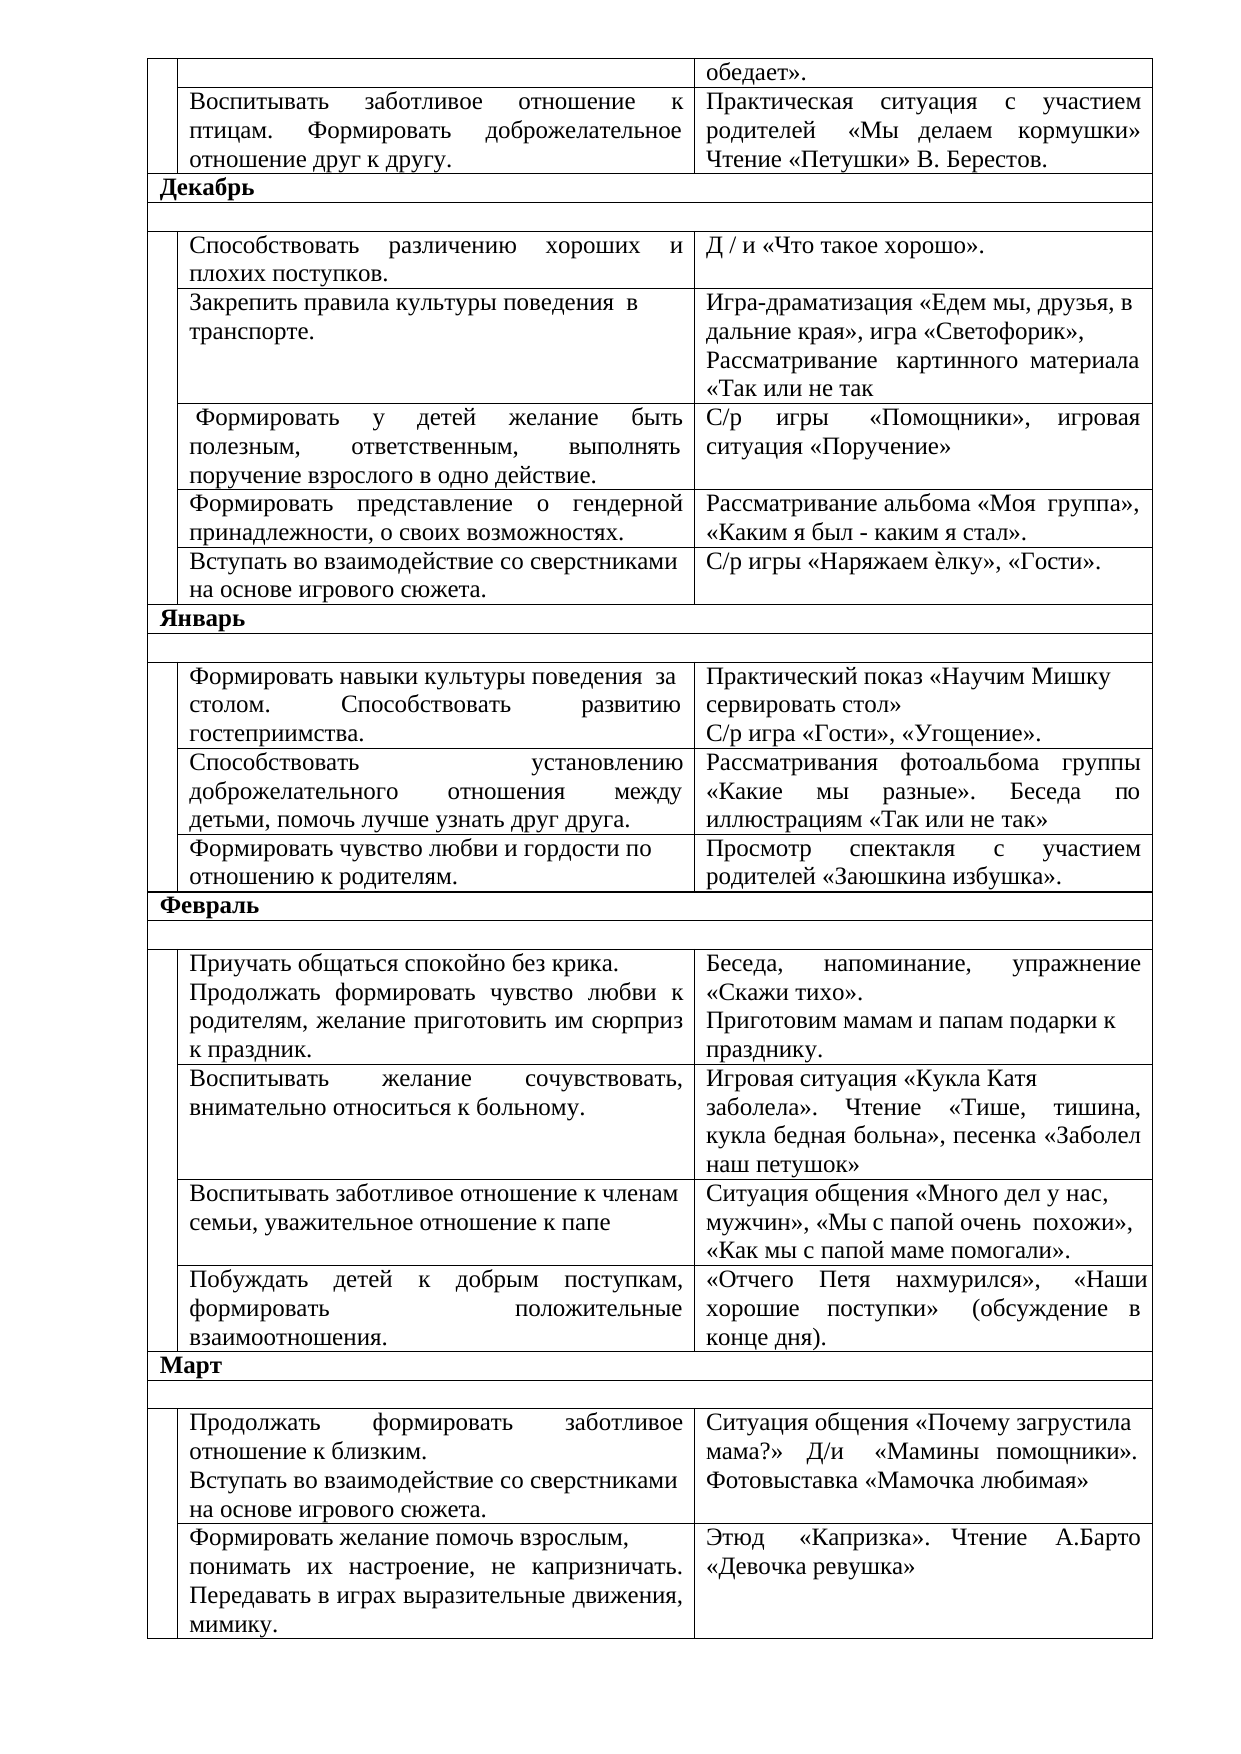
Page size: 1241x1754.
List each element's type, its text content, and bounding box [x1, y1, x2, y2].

table_cell Воспитывать заботливое отношение к членам семьи, уважительное отношение к папе [178, 1180, 694, 1265]
table_cell Формировать навыки культуры поведения за столом. Способствовать развитию гостеприимства. [178, 663, 694, 748]
table_cell [148, 921, 1152, 949]
table_cell Этюд «Капризка». Чтение А.Барто «Девочка ревушка» [695, 1524, 1152, 1638]
table_cell Побуждать детей к добрым поступкам, формировать положительные взаимоотношения. [178, 1266, 694, 1351]
table_header [148, 59, 177, 173]
table_cell С/р игры «Помощники», игровая ситуация «Поручение» [695, 404, 1152, 489]
table_cell Практическая ситуация с участием родителей «Мы делаем кормушки» Чтение «Петушки» В. Берестов. [695, 88, 1152, 173]
table_cell Март [148, 1352, 1152, 1380]
table_cell [148, 203, 1152, 231]
table_cell Ситуация общения «Много дел у нас, мужчин», «Мы с папой очень похожи», «Как мы с папой маме помогали». [695, 1180, 1152, 1265]
table_cell Приучать общаться спокойно без крика. Продолжать формировать чувство любви к родителям, желание приготовить им сюрприз к праздник. [178, 950, 694, 1063]
table_cell Рассматривание альбома «Моя группа», «Каким я был - каким я стал». [695, 490, 1152, 547]
table_cell Способствовать различению хороших и плохих поступков. [178, 232, 694, 288]
table_cell Продолжать формировать заботливое отношение к близким. Вступать во взаимодействие со сверстниками на основе игрового сюжета. [178, 1409, 694, 1523]
table_cell Февраль [148, 893, 1152, 920]
table_cell Рассматривания фотоальбома группы «Какие мы разные». Беседа по иллюстрациям «Так или не так» [695, 749, 1152, 834]
table_cell [148, 232, 177, 604]
table_cell Практический показ «Научим Мишку сервировать стол» С/р игра «Гости», «Угощение». [695, 663, 1152, 748]
table_header [178, 59, 694, 87]
table_cell Ситуация общения «Почему загрустила мама?» Д/и «Мамины помощники». Фотовыставка «Мамочка любимая» [695, 1409, 1152, 1523]
table_cell Воспитывать заботливое отношение к птицам. Формировать доброжелательное отношение друг к другу. [178, 88, 694, 173]
table_cell Д / и «Что такое хорошо». [695, 232, 1152, 288]
table_cell Способствовать установлению доброжелательного отношения между детьми, помочь лучше узнать друг друга. [178, 749, 694, 834]
table_cell Игра-драматизация «Едем мы, друзья, в дальние края», игра «Светофорик», Рассматривание картинного материала «Так или не так [695, 289, 1152, 403]
table_cell [148, 663, 177, 891]
table_cell С/р игры «Наряжаем ѐлку», «Гости». [695, 548, 1152, 604]
table_cell Формировать представление о гендерной принадлежности, о своих возможностях. [178, 490, 694, 547]
table_cell Воспитывать желание сочувствовать, внимательно относиться к больному. [178, 1065, 694, 1179]
table_cell Игровая ситуация «Кукла Катя заболела». Чтение «Тише, тишина, кукла бедная больна», песенка «Заболел наш петушок» [695, 1065, 1152, 1179]
table_cell Закрепить правила культуры поведения в транспорте. [178, 289, 694, 403]
table_cell [148, 634, 1152, 662]
table_cell Формировать желание помочь взрослым, понимать их настроение, не капризничать. Передавать в играх выразительные движения, мимику. [178, 1524, 694, 1638]
table_cell Формировать чувство любви и гордости по отношению к родителям. [178, 835, 694, 891]
table_cell Декабрь [148, 174, 1152, 202]
table_header обедает». [695, 59, 1152, 87]
table_cell Формировать у детей желание быть полезным, ответственным, выполнять поручение взрослого в одно действие. [178, 404, 694, 489]
table_cell Январь [148, 605, 1152, 633]
table_cell «Отчего Петя нахмурился», «Наши хорошие поступки» (обсуждение в конце дня). [695, 1266, 1152, 1351]
table_cell [148, 1409, 177, 1638]
table_cell [148, 1381, 1152, 1408]
table_cell Беседа, напоминание, упражнение «Скажи тихо». Приготовим мамам и папам подарки к празднику. [695, 950, 1152, 1063]
table_cell Вступать во взаимодействие со сверстниками на основе игрового сюжета. [178, 548, 694, 604]
table_cell [148, 950, 177, 1351]
table_cell Просмотр спектакля с участием родителей «Заюшкина избушка». [695, 835, 1152, 891]
